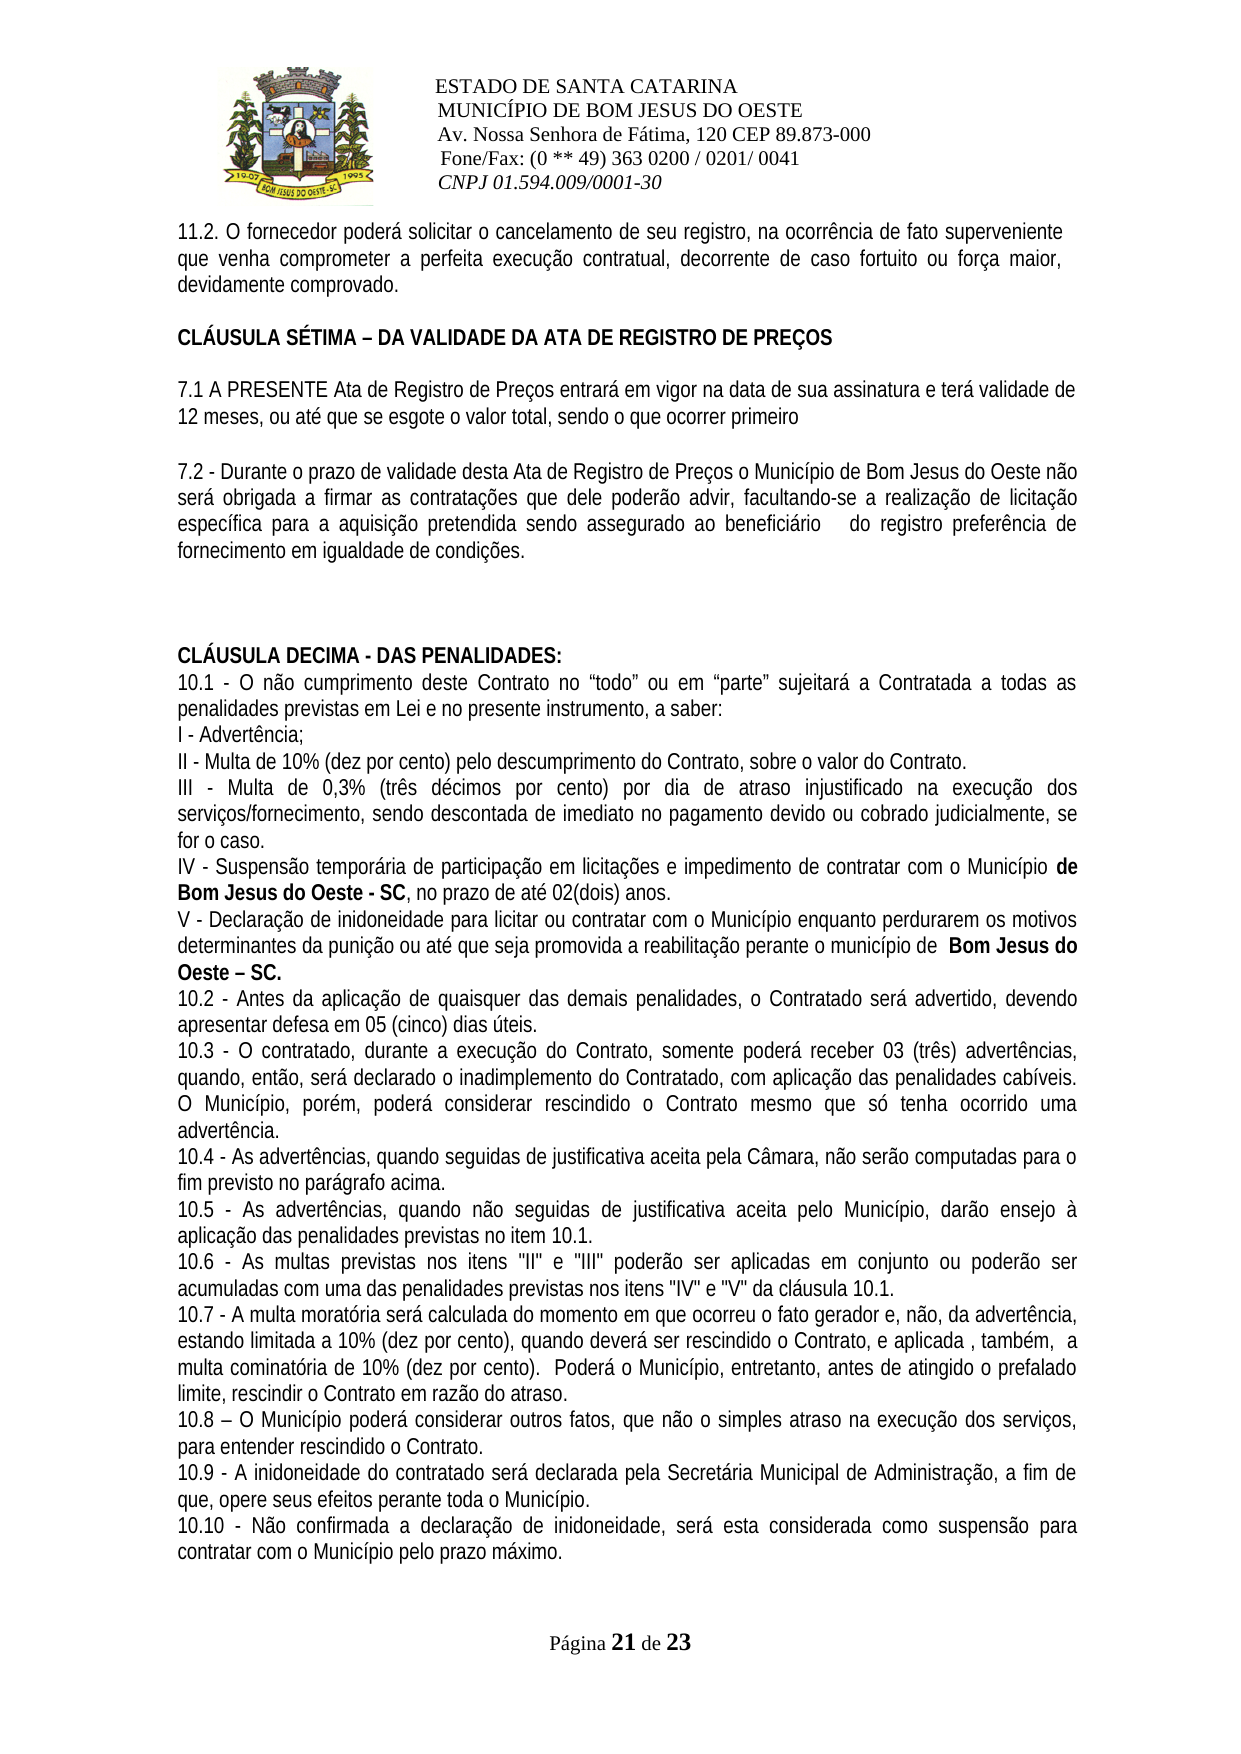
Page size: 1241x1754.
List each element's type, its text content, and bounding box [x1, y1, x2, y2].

text II - Multa de 10% (dez por cento) pelo descumprimento do Contrato, sobre o valor do Contrato. [177, 748, 1078, 774]
text CLÁUSULA DECIMA - DAS PENALIDADES: [177, 642, 1078, 668]
text 7.2 - Durante o prazo de validade desta Ata de Registro de Preços o Município de Bom Jesus do Oeste não será obrigada a firmar as contratações que dele poderão advir, facultando-se a realização de licitação específica para a aquisição pretendida sendo assegurado ao beneficiário do registro preferência de fornecimento em igualdade de condições. [177, 458, 1078, 563]
text 10.2 - Antes da aplicação de quaisquer das demais penalidades, o Contratado será advertido, devendo apresentar defesa em 05 (cinco) dias úteis. [177, 985, 1078, 1037]
text 10.9 - A inidoneidade do contratado será declarada pela Secretária Municipal de Administração, a fim de que, opere seus efeitos perante toda o Município. [177, 1459, 1078, 1512]
text V - Declaração de inidoneidade para licitar ou contratar com o Município enquanto perdurarem os motivos determinantes da punição ou até que seja promovida a reabilitação perante o município de Bom Jesus do Oeste – SC. [177, 906, 1078, 985]
text 10.4 - As advertências, quando seguidas de justificativa aceita pela Câmara, não serão computadas para o fim previsto no parágrafo acima. [177, 1143, 1078, 1196]
text 10.8 – O Município poderá considerar outros fatos, que não o simples atraso na execução dos serviços, para entender rescindido o Contrato. [177, 1406, 1078, 1459]
text 10.10 - Não confirmada a declaração de inidoneidade, será esta considerada como suspensão para contratar com o Município pelo prazo máximo. [177, 1512, 1078, 1564]
text 11.2. O fornecedor poderá solicitar o cancelamento de seu registro, na ocorrência de fato superveniente que venha comprometer a perfeita execução contratual, decorrente de caso fortuito ou força maior, devidamente comprovado. [177, 218, 1063, 297]
text 10.5 - As advertências, quando não seguidas de justificativa aceita pelo Município, darão ensejo à aplicação das penalidades previstas no item 10.1. [177, 1196, 1078, 1248]
picture [217, 67, 374, 206]
text 10.1 - O não cumprimento deste Contrato no “todo” ou em “parte” sujeitará a Contratada a todas as penalidades previstas em Lei e no presente instrumento, a saber: [177, 668, 1078, 721]
text 10.7 - A multa moratória será calculada do momento em que ocorreu o fato gerador e, não, da advertência, estando limitada a 10% (dez por cento), quando deverá ser rescindido o Contrato, e aplicada , também, a multa cominatória de 10% (dez por cento). Poderá o Município, entretanto, antes de atingido o prefalado limite, rescindir o Contrato em razão do atraso. [177, 1301, 1078, 1406]
text CLÁUSULA SÉTIMA – DA VALIDADE DA ATA DE REGISTRO DE PREÇOS [177, 323, 1078, 350]
text I - Advertência; [177, 721, 1078, 748]
text 10.3 - O contratado, durante a execução do Contrato, somente poderá receber 03 (três) advertências, quando, então, será declarado o inadimplemento do Contratado, com aplicação das penalidades cabíveis. O Município, porém, poderá considerar rescindido o Contrato mesmo que só tenha ocorrido uma advertência. [177, 1037, 1078, 1143]
text IV - Suspensão temporária de participação em licitações e impedimento de contratar com o Município de Bom Jesus do Oeste - SC, no prazo de até 02(dois) anos. [177, 853, 1078, 906]
text 10.6 - As multas previstas nos itens "II" e "III" poderão ser aplicadas em conjunto ou poderão ser acumuladas com uma das penalidades previstas nos itens "IV" e "V" da cláusula 10.1. [177, 1248, 1078, 1301]
text 7.1 A PRESENTE Ata de Registro de Preços entrará em vigor na data de sua assinatura e terá validade de 12 meses, ou até que se esgote o valor total, sendo o que ocorrer primeiro [177, 376, 1078, 429]
text III - Multa de 0,3% (três décimos por cento) por dia de atraso injustificado na execução dos serviços/fornecimento, sendo descontada de imediato no pagamento devido ou cobrado judicialmente, se for o caso. [177, 774, 1078, 853]
